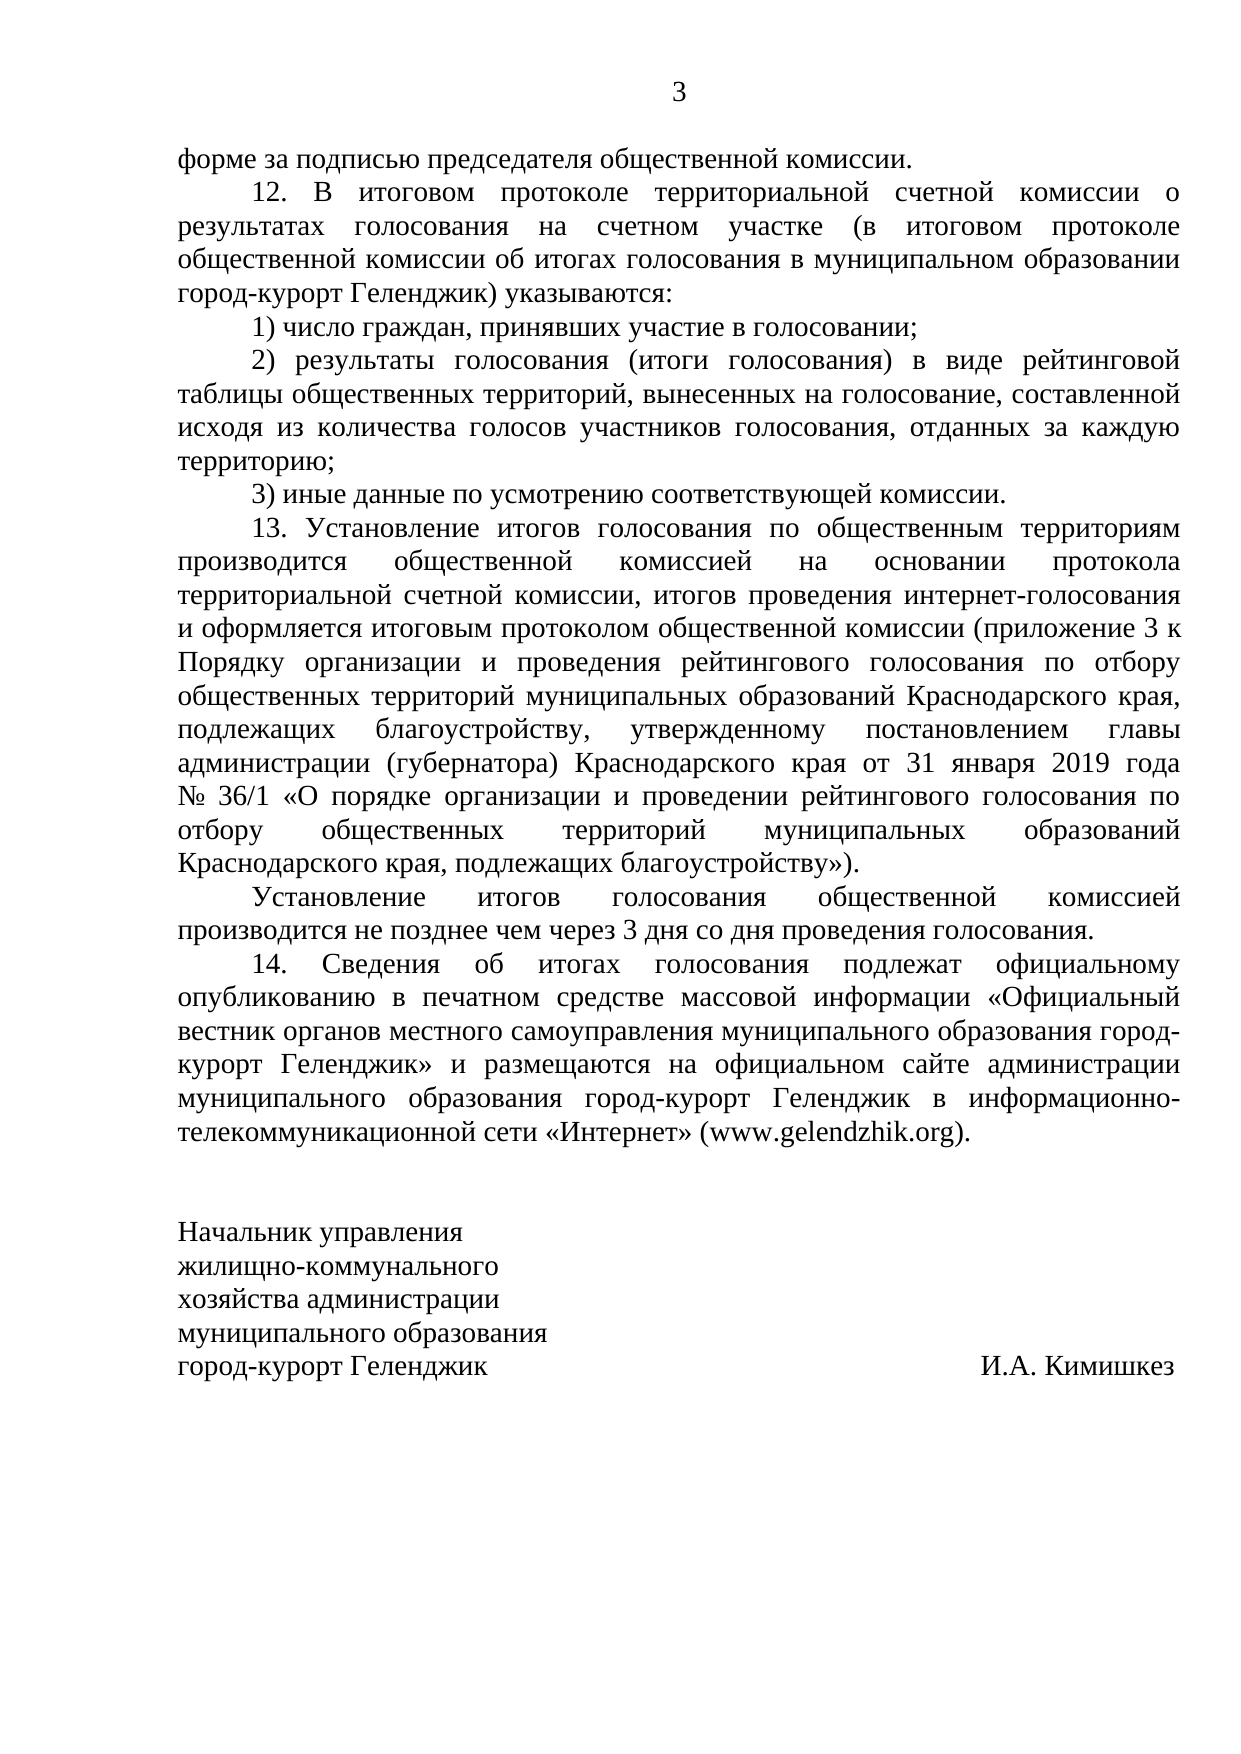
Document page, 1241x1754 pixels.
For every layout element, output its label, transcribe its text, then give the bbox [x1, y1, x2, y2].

text 3) иные данные по усмотрению соответствующей комиссии. [177, 476, 1181, 510]
text муниципального образования [177, 1315, 1181, 1348]
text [177, 141, 1181, 174]
text 2) результаты голосования (итоги голосования) в виде рейтинговой таблицы общественных территорий, вынесенных на голосование, составленной исходя из количества голосов участников голосования, отданных за каждую территорию; [177, 342, 1181, 476]
text Начальник управления жилищно-коммунального [177, 1214, 1181, 1281]
text Установление итогов голосования общественной комиссией производится не позднее чем через 3 дня со дня проведения голосования. [177, 879, 1181, 946]
text 14. Сведения об итогах голосования подлежат официальному опубликованию в печатном средстве массовой информации «Официальный вестник органов местного самоуправления муниципального образования город-курорт Геленджик» и размещаются на официальном сайте администрации муниципального образования город-курорт Геленджик в информационно-телекоммуникационной сети «Интернет» (www.gelendzhik.org). [177, 946, 1181, 1147]
text 12. В итоговом протоколе территориальной счетной комиссии о результатах голосования на счетном участке (в итоговом протоколе общественной комиссии об итогах голосования в муниципальном образовании город-курорт Геленджик) указываются: [177, 174, 1181, 309]
text 13. Установление итогов голосования по общественным территориям производится общественной комиссией на основании протокола территориальной счетной комиссии, итогов проведения интернет-голосования и оформляется итоговым протоколом общественной комиссии (приложение 3 к Порядку организации и проведения рейтингового голосования по отбору общественных территорий муниципальных образований Краснодарского края, подлежащих благоустройству, утвержденному постановлением главы администрации (губернатора) Краснодарского края от 31 января 2019 года № 36/1 «О порядке организации и проведении рейтингового голосования по отбору общественных территорий муниципальных образований Краснодарского края, подлежащих благоустройству»). [177, 510, 1181, 879]
text хозяйства администрации [177, 1281, 1181, 1315]
text 1) число граждан, принявших участие в голосовании; [177, 309, 1181, 342]
text город-курорт Геленджик И.А. Кимишкез [177, 1348, 1181, 1382]
